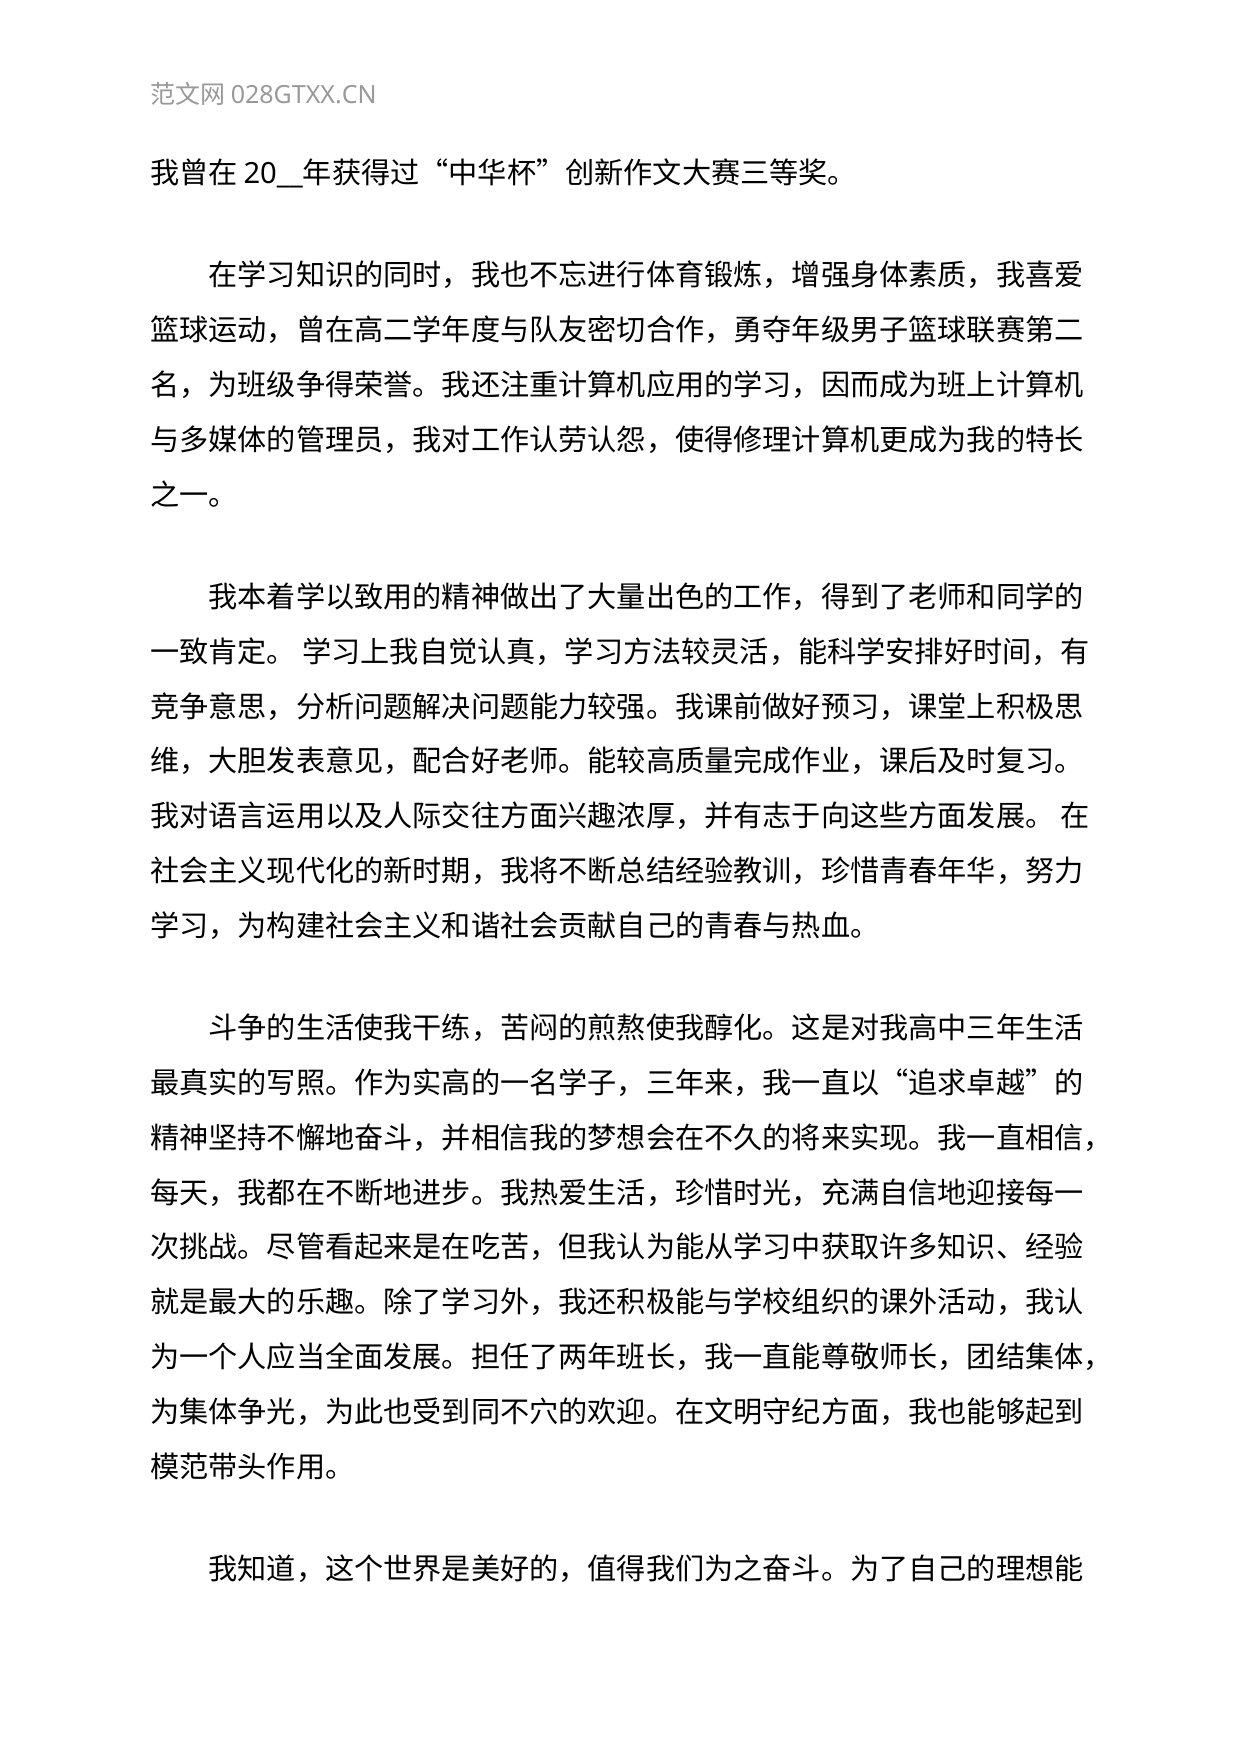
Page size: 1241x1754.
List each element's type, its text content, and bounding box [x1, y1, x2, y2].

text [150, 1545, 1090, 1588]
text 斗争的生活使我干练，苦闷的煎熬使我醇化。这是对我高中三年生活最真实的写照。作为实高的一名学子，三年来，我一直以“追求卓越”的精神坚持不懈地奋斗，并相信我的梦想会在不久的将来实现。我一直相信，每天，我都在不断地进步。我热爱生活，珍惜时光，充满自信地迎接每一次挑战。尽管看起来是在吃苦，但我认为能从学习中获取许多知识、经验就是最大的乐趣。除了学习外，我还积极能与学校组织的课外活动，我认为一个人应当全面发展。担任了两年班长，我一直能尊敬师长，团结集体，为集体争光，为此也受到同不穴的欢迎。在文明守纪方面，我也能够起到模范带头作用。 [150, 1004, 1090, 1486]
text 在学习知识的同时，我也不忘进行体育锻炼，增强身体素质，我喜爱篮球运动，曾在高二学年度与队友密切合作，勇夺年级男子篮球联赛第二名，为班级争得荣誉。我还注重计算机应用的学习，因而成为班上计算机与多媒体的管理员，我对工作认劳认怨，使得修理计算机更成为我的特长之一。 [150, 252, 1090, 514]
text 我本着学以致用的精神做出了大量出色的工作，得到了老师和同学的一致肯定。 学习上我自觉认真，学习方法较灵活，能科学安排好时间，有竞争意思，分析问题解决问题能力较强。我课前做好预习，课堂上积极思维，大胆发表意见，配合好老师。能较高质量完成作业，课后及时复习。我对语言运用以及人际交往方面兴趣浓厚，并有志于向这些方面发展。 在社会主义现代化的新时期，我将不断总结经验教训，珍惜青春年华，努力学习，为构建社会主义和谐社会贡献自己的青春与热血。 [150, 573, 1090, 945]
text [150, 150, 1090, 192]
